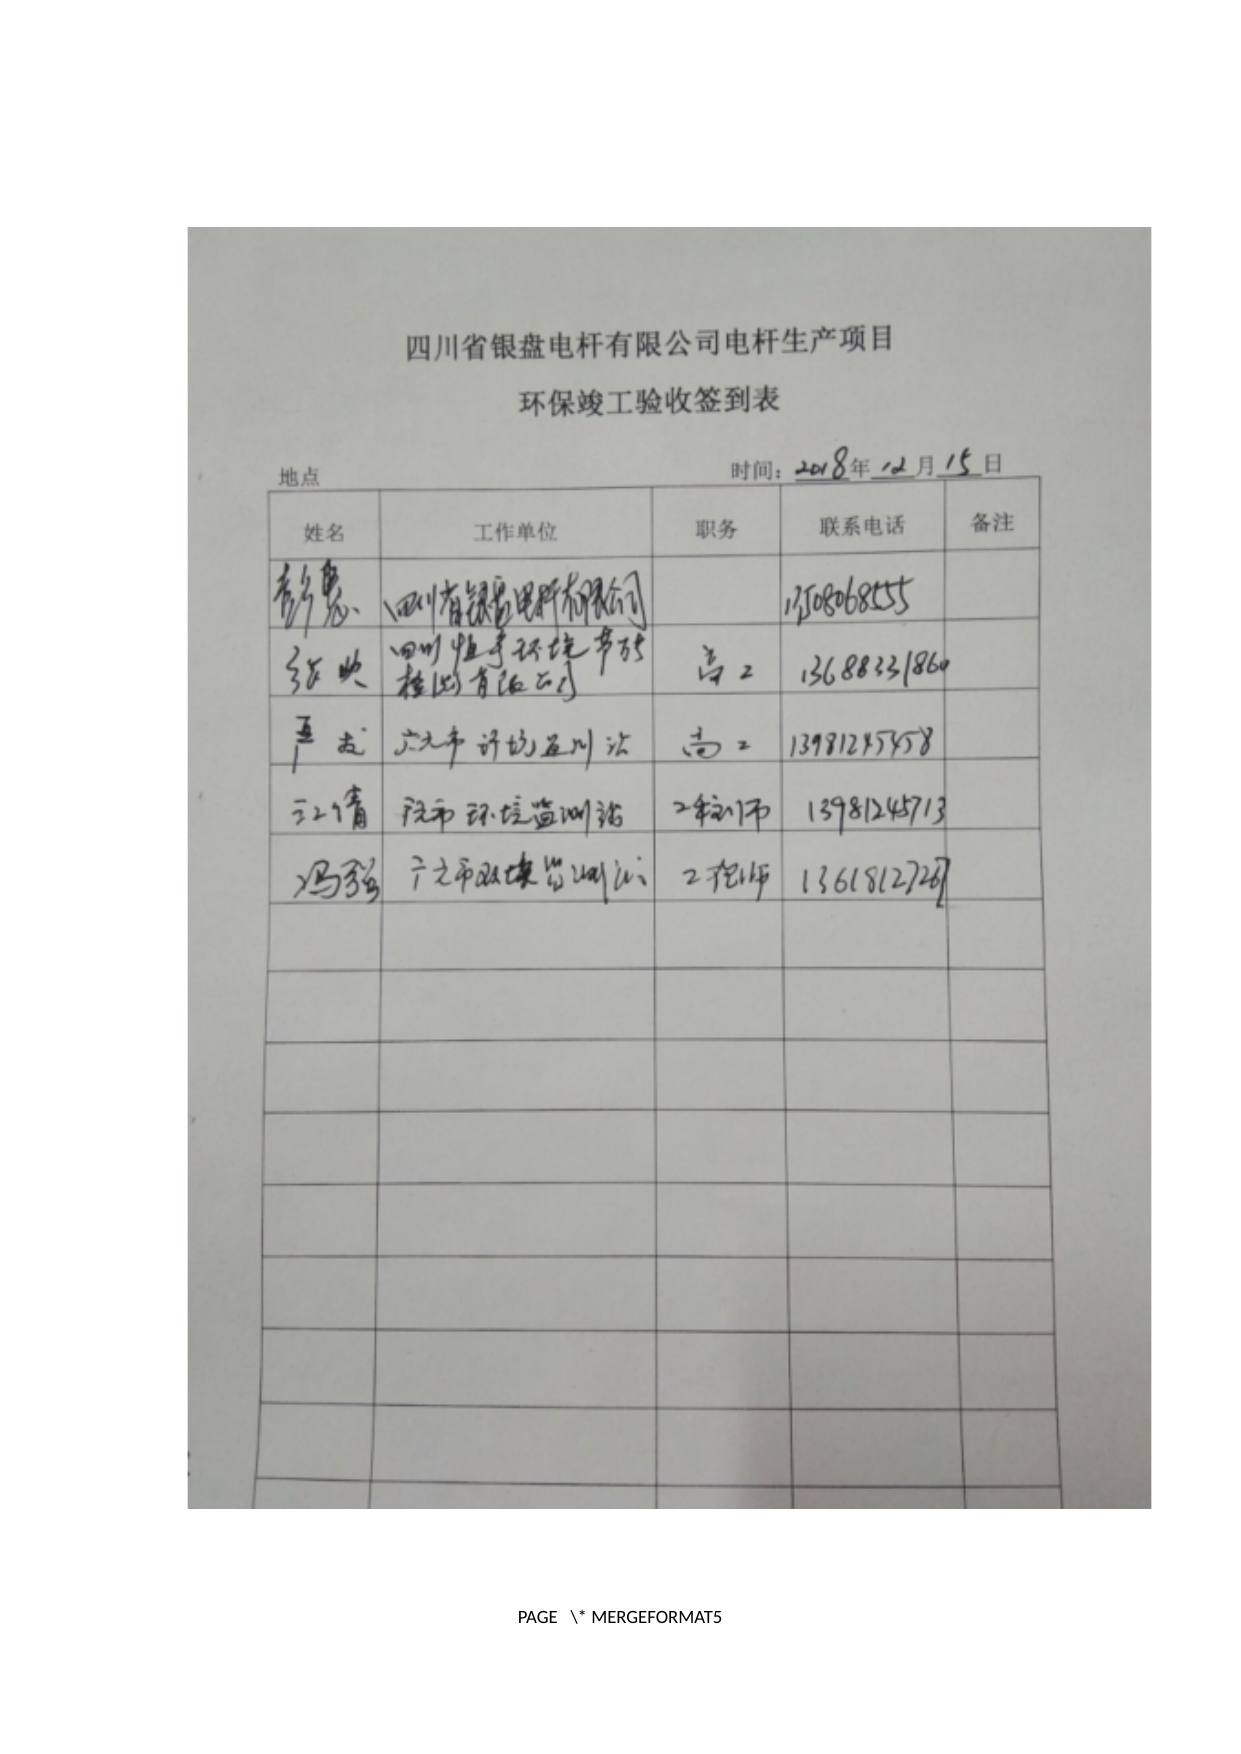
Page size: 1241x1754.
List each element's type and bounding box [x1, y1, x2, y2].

picture [187, 227, 1152, 1509]
